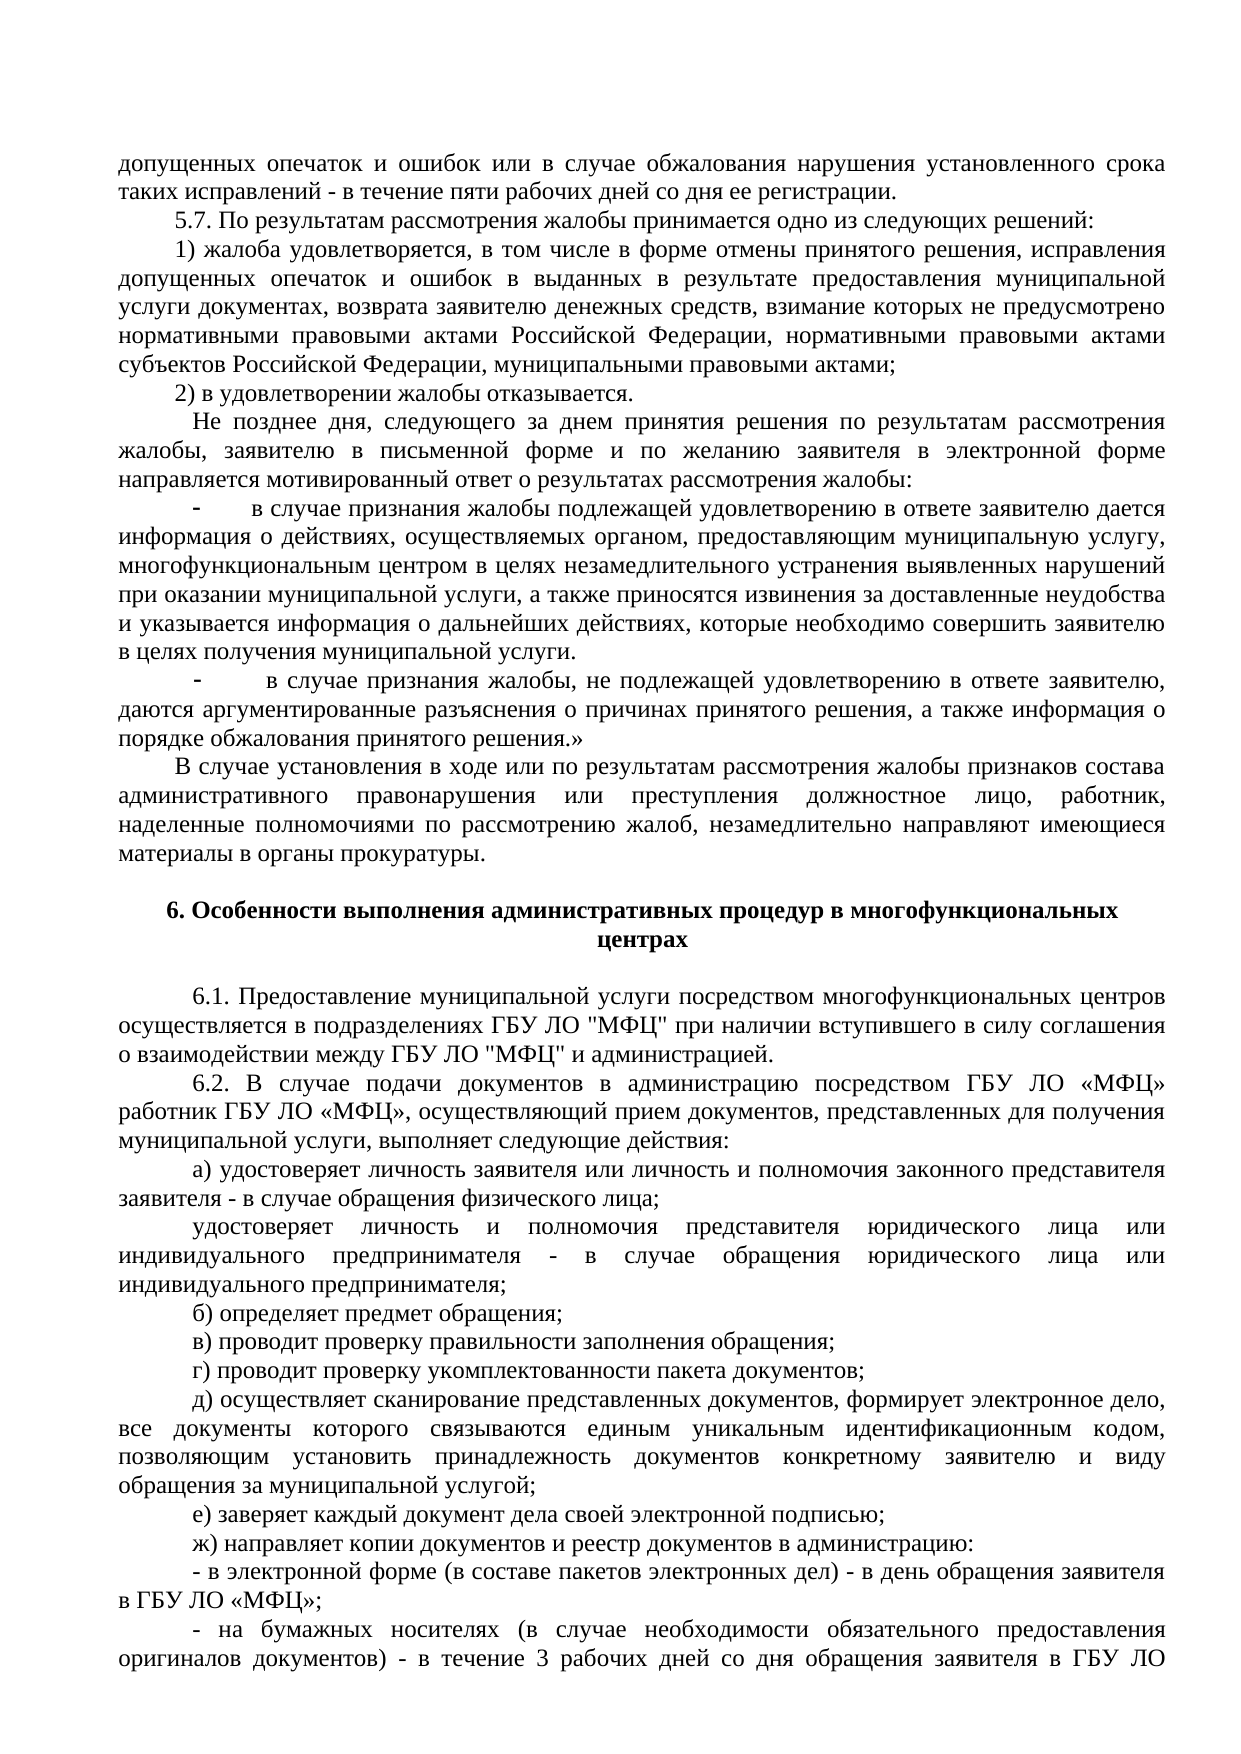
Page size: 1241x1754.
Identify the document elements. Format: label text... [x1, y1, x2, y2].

text 6.1. Предоставление муниципальной услуги посредством многофункциональных центров осуществляется в подразделениях ГБУ ЛО "МФЦ" при наличии вступившего в силу соглашения о взаимодействии между ГБУ ЛО "МФЦ" и администрацией. [118, 981, 1167, 1068]
text б) определяет предмет обращения; [118, 1298, 1167, 1326]
text В случае установления в ходе или по результатам рассмотрения жалобы признаков состава административного правонарушения или преступления должностное лицо, работник, наделенные полномочиями по рассмотрению жалоб, незамедлительно направляют имеющиеся материалы в органы прокуратуры. [118, 751, 1167, 866]
text удостоверяет личность и полномочия представителя юридического лица или индивидуального предпринимателя - в случае обращения юридического лица или индивидуального предпринимателя; [118, 1211, 1167, 1298]
text а) удостоверяет личность заявителя или личность и полномочия законного представителя заявителя - в случае обращения физического лица; [118, 1154, 1167, 1211]
text - в электронной форме (в составе пакетов электронных дел) - в день обращения заявителя в ГБУ ЛО «МФЦ»; [118, 1556, 1167, 1614]
list в случае признания жалобы, не подлежащей удовлетворению в ответе заявителю, даются аргументированные разъяснения о причинах принятого решения, а также информация о порядке обжалования принятого решения.» [118, 665, 1167, 751]
text ж) направляет копии документов и реестр документов в администрацию: [118, 1528, 1167, 1556]
text г) проводит проверку укомплектованности пакета документов; [118, 1355, 1167, 1384]
text Не позднее дня, следующего за днем принятия решения по результатам рассмотрения жалобы, заявителю в письменной форме и по желанию заявителя в электронной форме направляется мотивированный ответ о результатах рассмотрения жалобы: [118, 406, 1167, 493]
text в) проводит проверку правильности заполнения обращения; [118, 1326, 1167, 1355]
text 5.7. По результатам рассмотрения жалобы принимается одно из следующих решений: [118, 205, 1167, 234]
text 1) жалоба удовлетворяется, в том числе в форме отмены принятого решения, исправления допущенных опечаток и ошибок в выданных в результате предоставления муниципальной услуги документах, возврата заявителю денежных средств, взимание которых не предусмотрено нормативными правовыми актами Российской Федерации, нормативными правовыми актами субъектов Российской Федерации, муниципальными правовыми актами; [118, 234, 1167, 378]
subtitle 6. Особенности выполнения административных процедур в многофункциональных центрах [118, 895, 1167, 953]
text 6.2. В случае подачи документов в администрацию посредством ГБУ ЛО «МФЦ» работник ГБУ ЛО «МФЦ», осуществляющий прием документов, представленных для получения муниципальной услуги, выполняет следующие действия: [118, 1068, 1167, 1154]
list в случае признания жалобы подлежащей удовлетворению в ответе заявителю дается информация о действиях, осуществляемых органом, предоставляющим муниципальную услугу, многофункциональным центром в целях незамедлительного устранения выявленных нарушений при оказании муниципальной услуги, а также приносятся извинения за доставленные неудобства и указывается информация о дальнейших действиях, которые необходимо совершить заявителю в целях получения муниципальной услуги. [118, 493, 1167, 665]
text д) осуществляет сканирование представленных документов, формирует электронное дело, все документы которого связываются единым уникальным идентификационным кодом, позволяющим установить принадлежность документов конкретному заявителю и виду обращения за муниципальной услугой; [118, 1384, 1167, 1499]
text е) заверяет каждый документ дела своей электронной подписью; [118, 1499, 1167, 1528]
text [118, 1614, 1167, 1671]
text 2) в удовлетворении жалобы отказывается. [118, 378, 1167, 406]
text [118, 148, 1167, 205]
